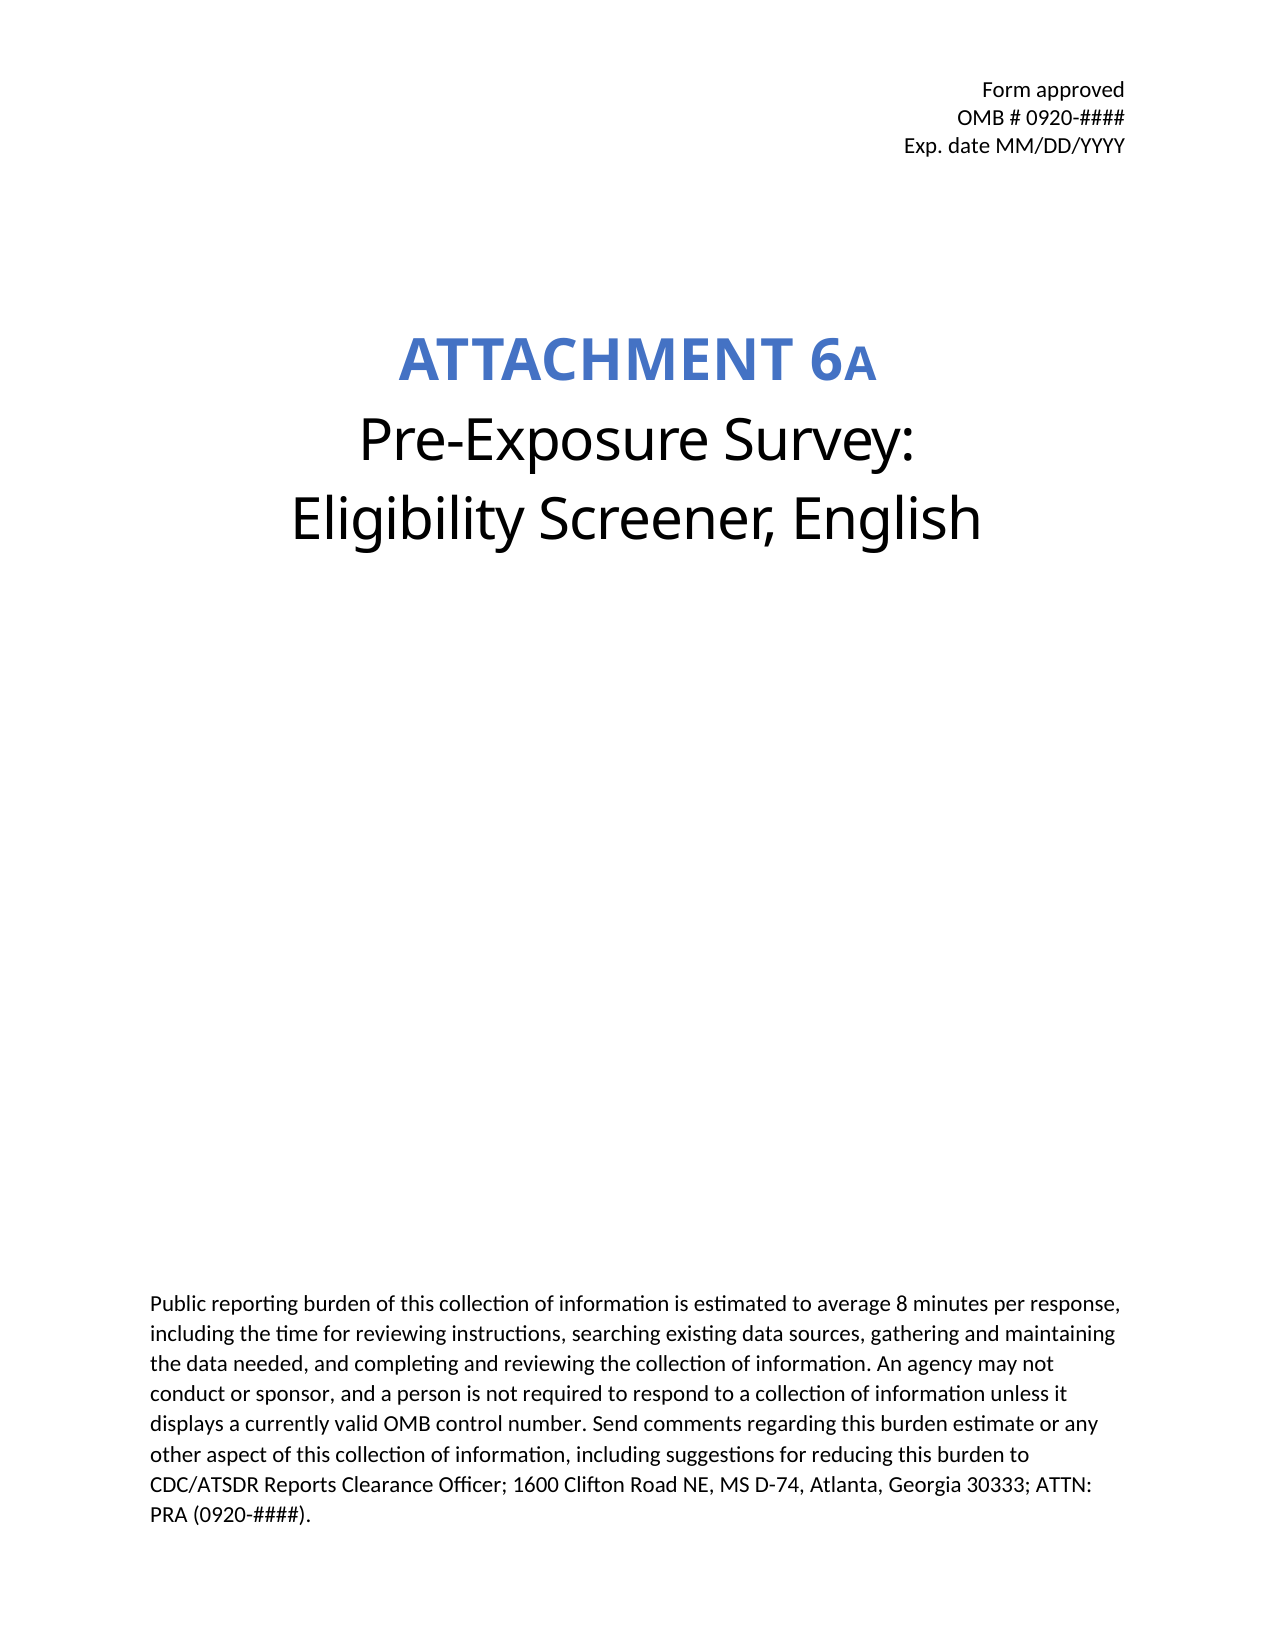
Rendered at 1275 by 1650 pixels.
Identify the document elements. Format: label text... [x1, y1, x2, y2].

title Eligibility Screener, English [150, 477, 1125, 556]
title Pre-Exposure Survey: [150, 397, 1125, 477]
title ATTACHMENT 6a [150, 318, 1125, 397]
